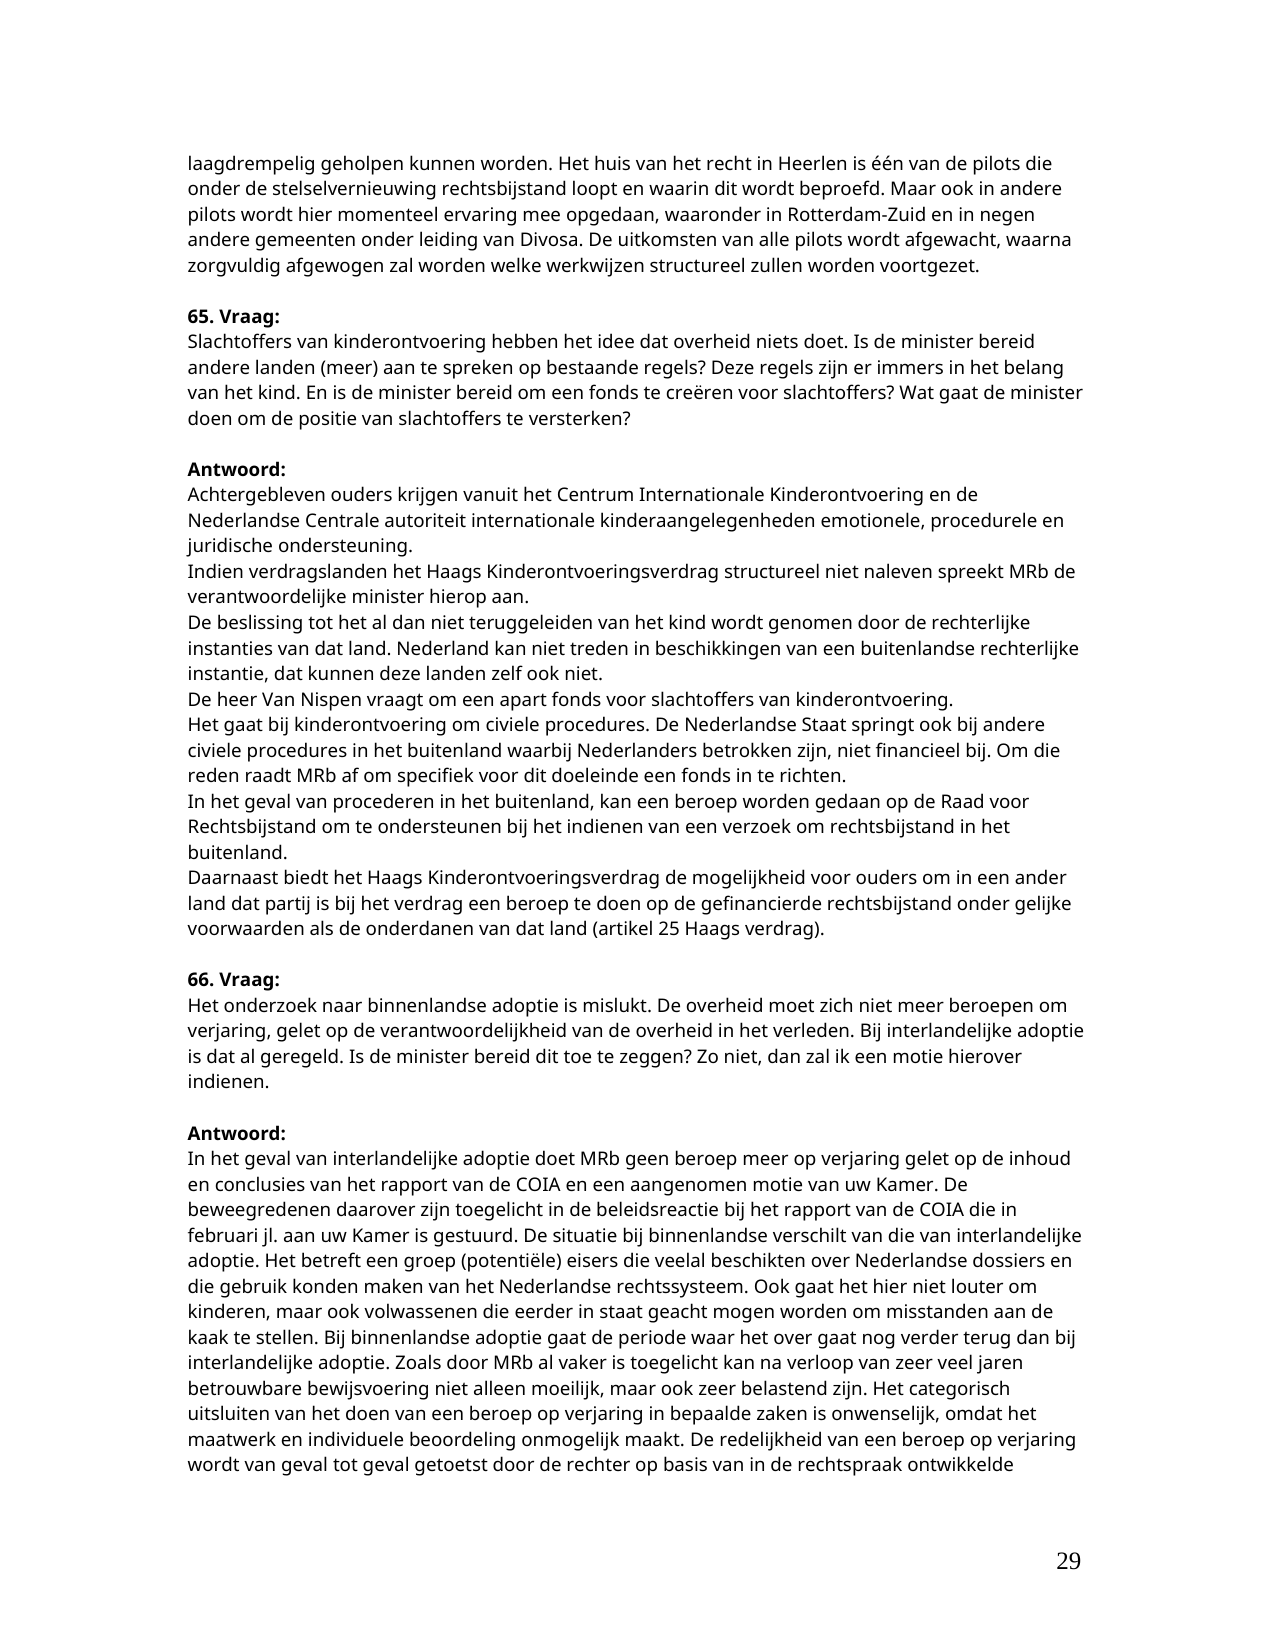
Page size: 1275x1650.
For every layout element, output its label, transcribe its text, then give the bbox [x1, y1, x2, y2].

text 65. Vraag: Slachtoffers van kinderontvoering hebben het idee dat overheid niets doet. Is de minister bereid andere landen (meer) aan te spreken op bestaande regels? Deze regels zijn er immers in het belang van het kind. En is de minister bereid om een fonds te creëren voor slachtoffers? Wat gaat de minister doen om de positie van slachtoffers te versterken? Antwoord: Achtergebleven ouders krijgen vanuit het Centrum Internationale Kinderontvoering en de Nederlandse Centrale autoriteit internationale kinderaangelegenheden emotionele, procedurele en juridische ondersteuning. Indien verdragslanden het Haags Kinderontvoeringsverdrag structureel niet naleven spreekt MRb de verantwoordelijke minister hierop aan. De beslissing tot het al dan niet teruggeleiden van het kind wordt genomen door de rechterlijke instanties van dat land. Nederland kan niet treden in beschikkingen van een buitenlandse rechterlijke instantie, dat kunnen deze landen zelf ook niet. De heer Van Nispen vraagt om een apart fonds voor slachtoffers van kinderontvoering. Het gaat bij kinderontvoering om civiele procedures. De Nederlandse Staat springt ook bij andere civiele procedures in het buitenland waarbij Nederlanders betrokken zijn, niet financieel bij. Om die reden raadt MRb af om specifiek voor dit doeleinde een fonds in te richten. In het geval van procederen in het buitenland, kan een beroep worden gedaan op de Raad voor Rechtsbijstand om te ondersteunen bij het indienen van een verzoek om rechtsbijstand in het buitenland. Daarnaast biedt het Haags Kinderontvoeringsverdrag de mogelijkheid voor ouders om in een ander land dat partij is bij het verdrag een beroep te doen op de gefinancierde rechtsbijstand onder gelijke voorwaarden als de onderdanen van dat land (artikel 25 Haags verdrag). [187, 278, 1087, 941]
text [187, 150, 1087, 278]
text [187, 941, 1087, 1477]
